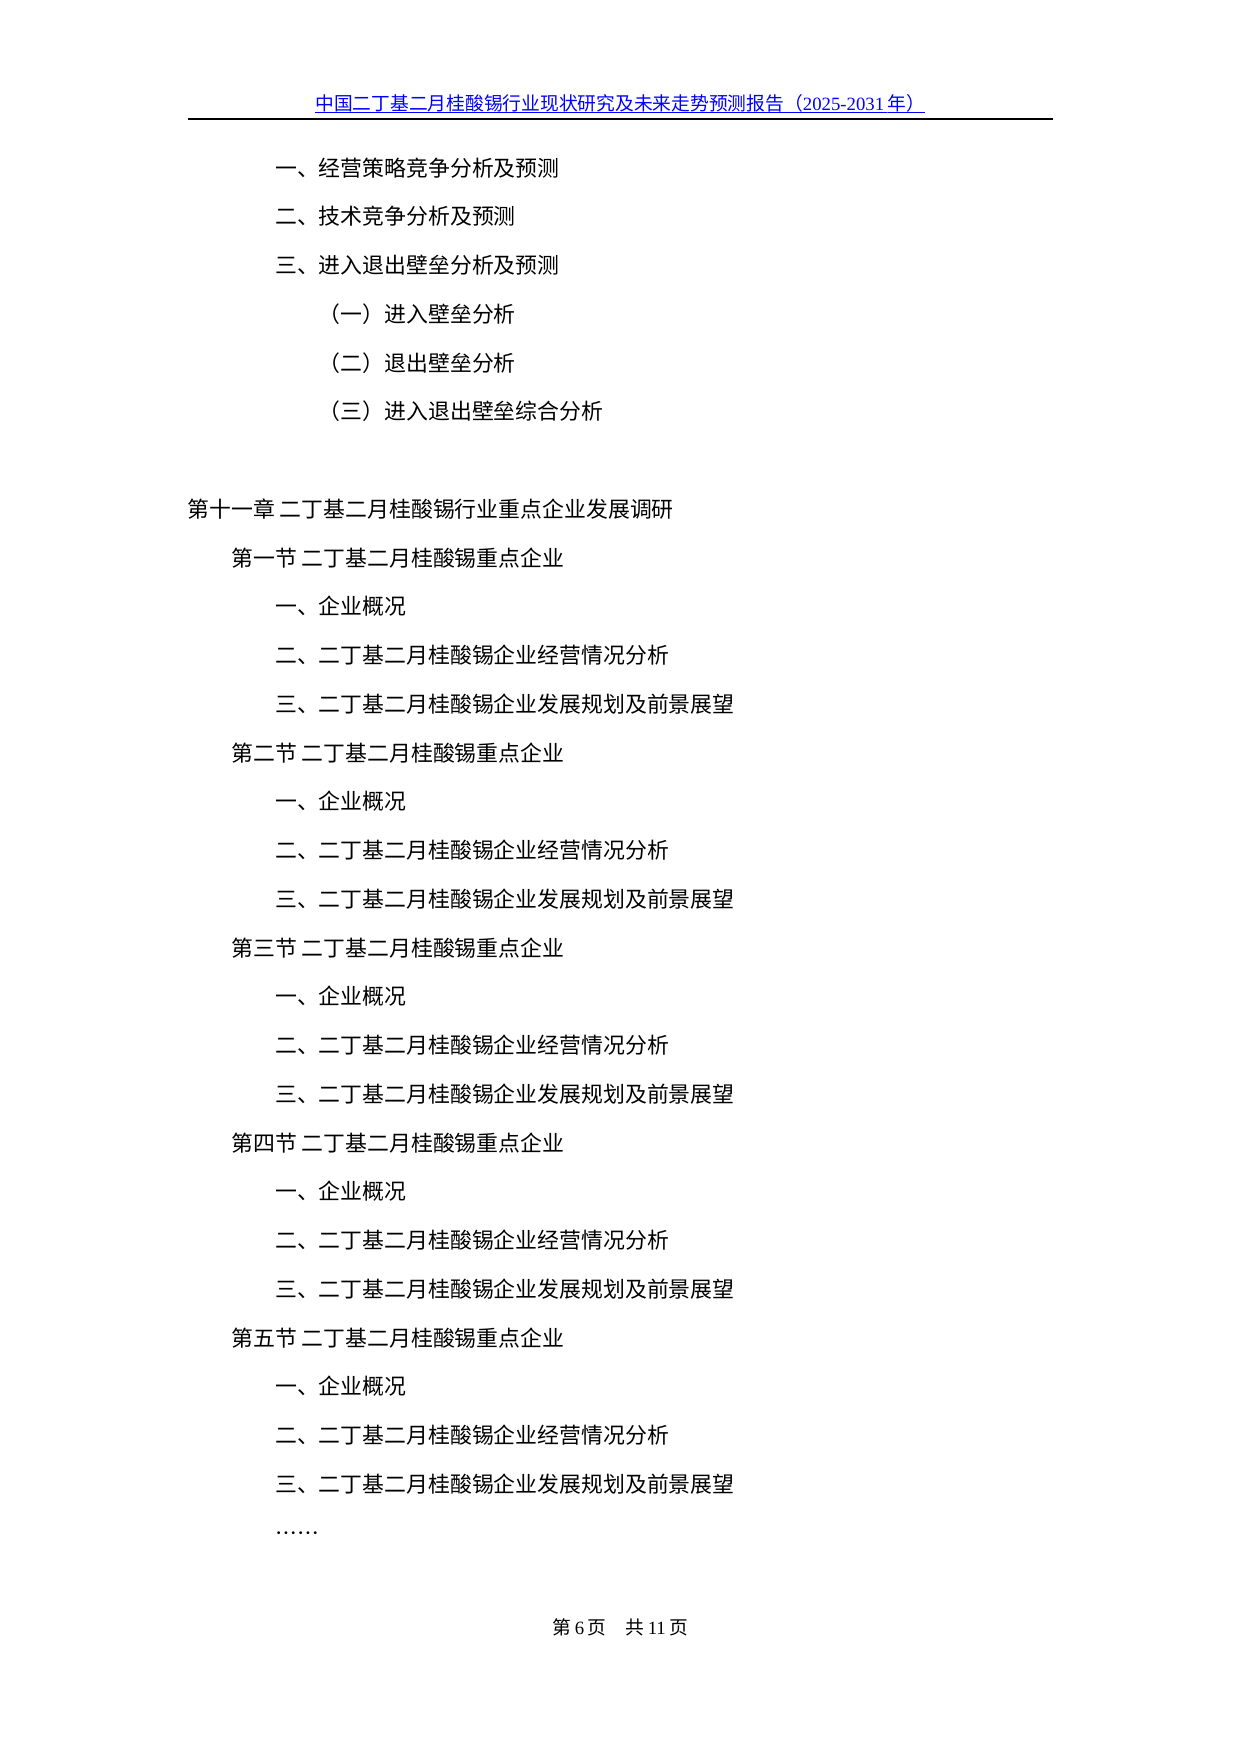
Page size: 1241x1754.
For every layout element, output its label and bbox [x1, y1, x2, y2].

text [187, 150, 1053, 1548]
